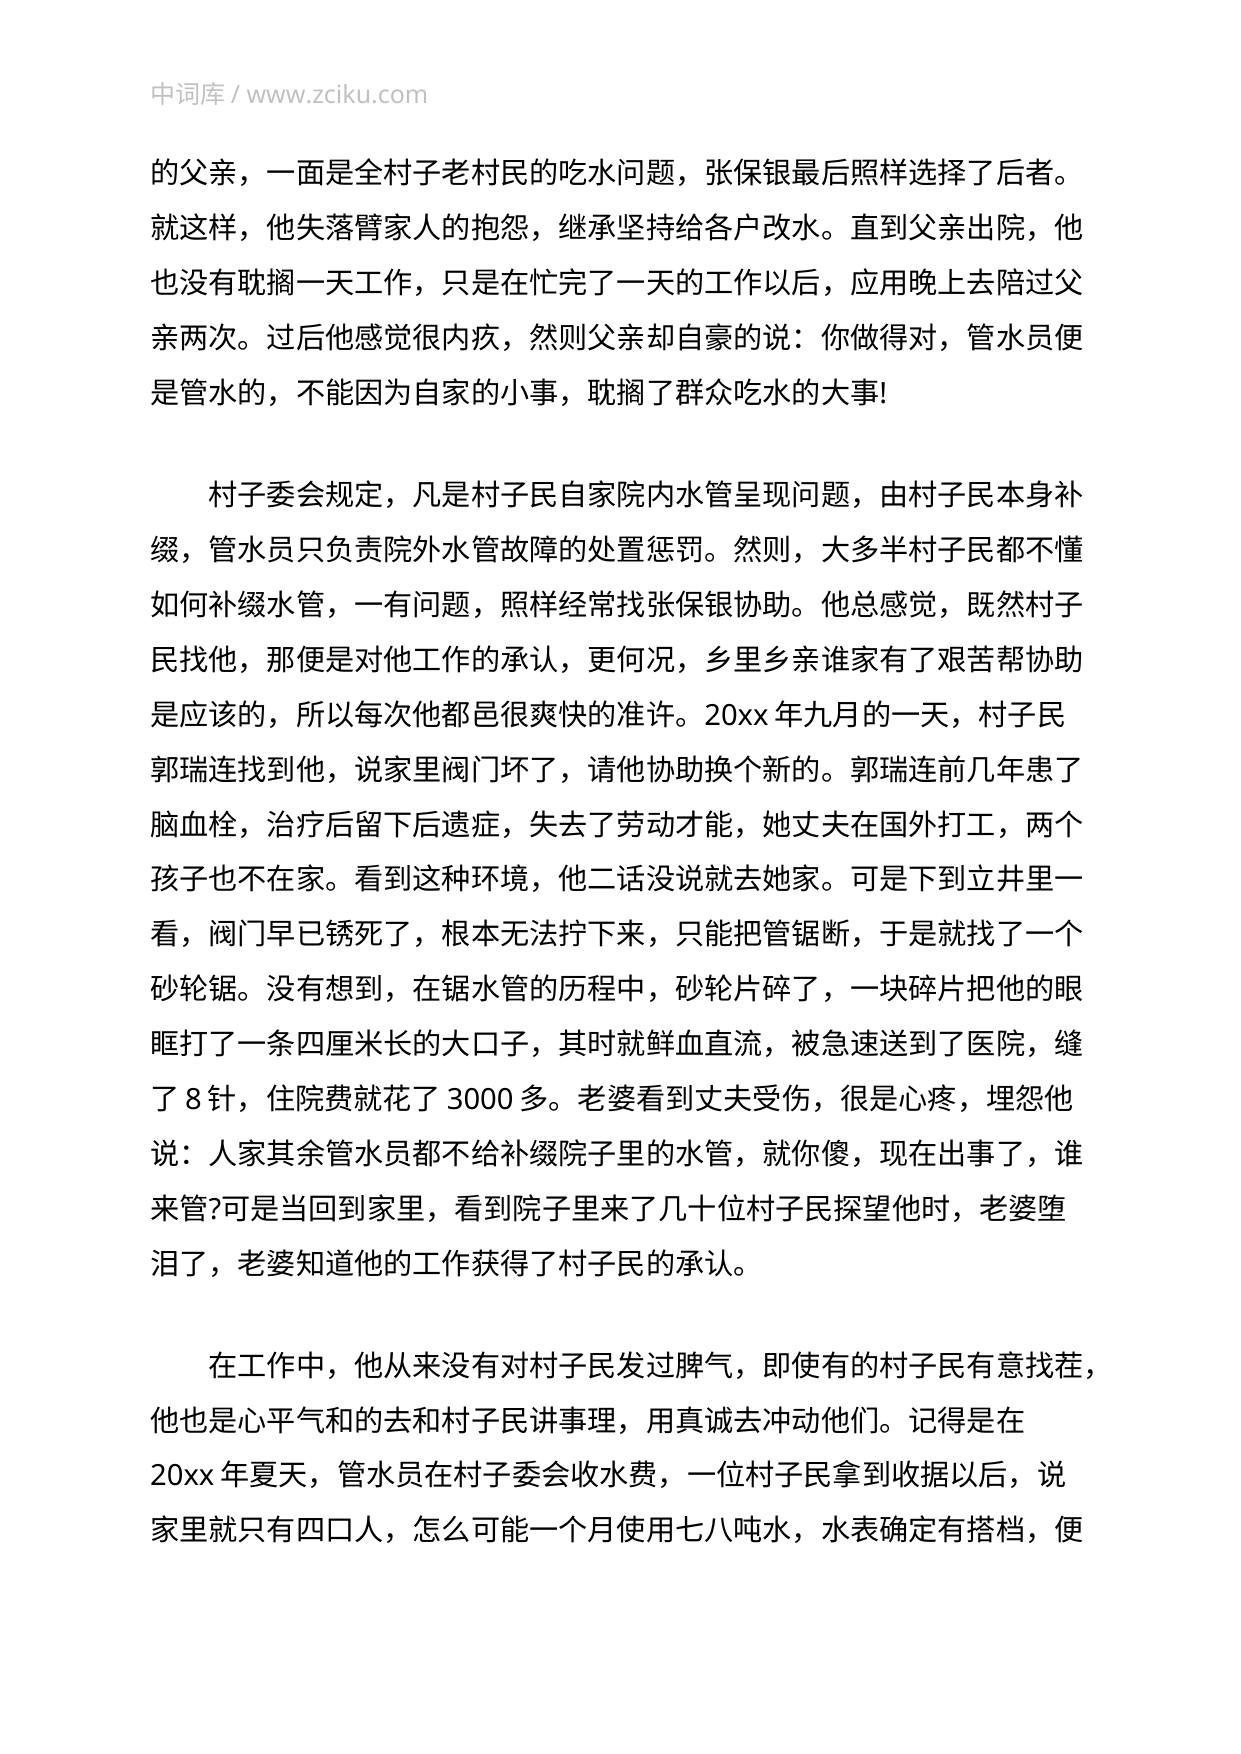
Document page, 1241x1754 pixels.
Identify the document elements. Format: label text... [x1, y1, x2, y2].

text 村子委会规定，凡是村子民自家院内水管呈现问题，由村子民本身补缀，管水员只负责院外水管故障的处置惩罚。然则，大多半村子民都不懂如何补缀水管，一有问题，照样经常找张保银协助。他总感觉，既然村子民找他，那便是对他工作的承认，更何况，乡里乡亲谁家有了艰苦帮协助是应该的，所以每次他都邑很爽快的准许。20xx年九月的一天，村子民郭瑞连找到他，说家里阀门坏了，请他协助换个新的。郭瑞连前几年患了脑血栓，治疗后留下后遗症，失去了劳动才能，她丈夫在国外打工，两个孩子也不在家。看到这种环境，他二话没说就去她家。可是下到立井里一看，阀门早已锈死了，根本无法拧下来，只能把管锯断，于是就找了一个砂轮锯。没有想到，在锯水管的历程中，砂轮片碎了，一块碎片把他的眼眶打了一条四厘米长的大口子，其时就鲜血直流，被急速送到了医院，缝了8针，住院费就花了3000多。老婆看到丈夫受伤，很是心疼，埋怨他说：人家其余管水员都不给补缀院子里的水管，就你傻，现在出事了，谁来管?可是当回到家里，看到院子里来了几十位村子民探望他时，老婆堕泪了，老婆知道他的工作获得了村子民的承认。 [150, 472, 1090, 1283]
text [150, 1342, 1090, 1549]
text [150, 150, 1090, 412]
